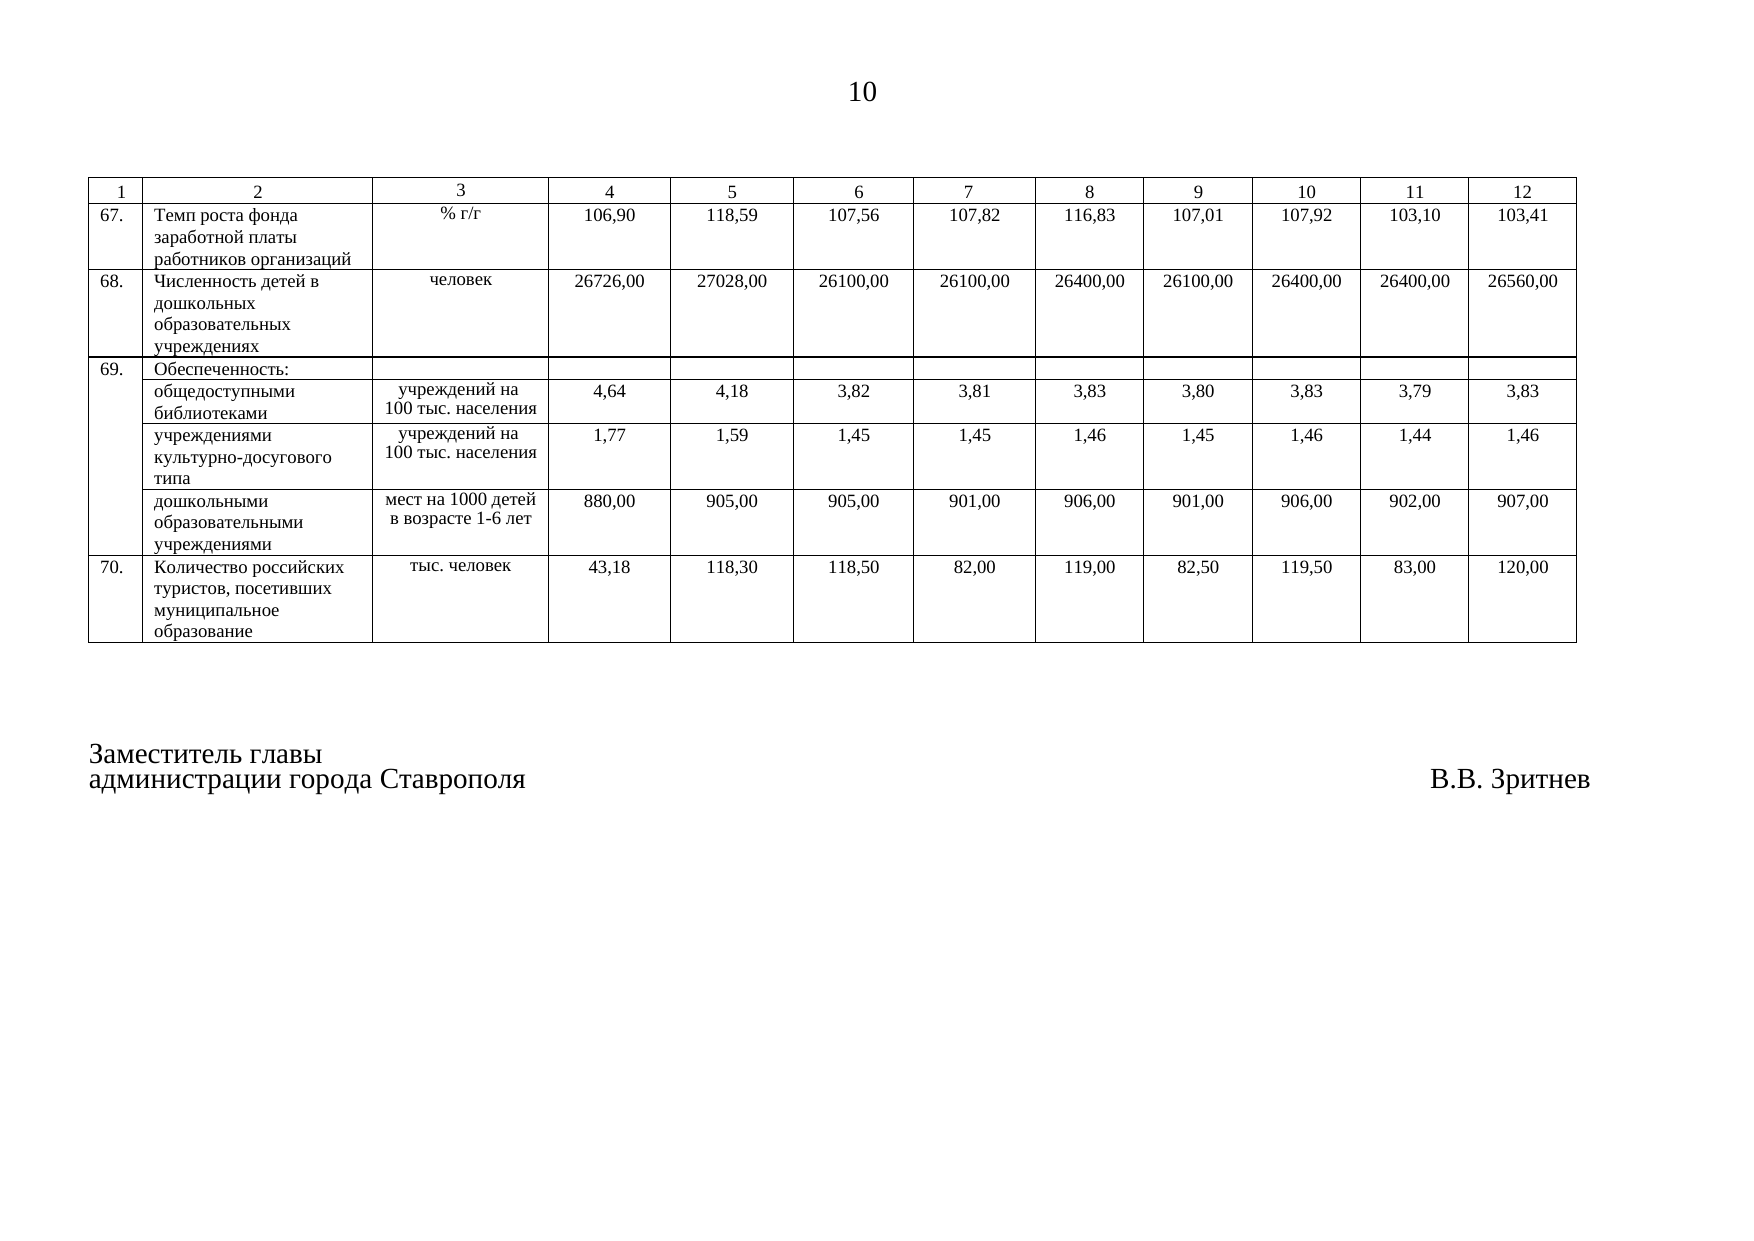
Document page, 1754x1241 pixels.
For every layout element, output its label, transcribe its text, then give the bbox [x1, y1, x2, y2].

table_cell Количество российских туристов, посетивших муниципальное образование [143, 556, 372, 642]
table_cell 905,00 [794, 490, 913, 554]
table_cell 1,45 [1144, 424, 1252, 489]
table_header 7 [914, 178, 1035, 203]
table_cell 27028,00 [671, 270, 793, 356]
table_cell 118,30 [671, 556, 793, 642]
table_header 11 [1361, 178, 1468, 203]
table_cell [1036, 358, 1143, 379]
table_cell 43,18 [549, 556, 670, 642]
table_cell учреждениями культурно-досугового типа [143, 424, 372, 489]
table_cell 68. [89, 270, 142, 356]
table_cell 26100,00 [914, 270, 1035, 356]
table_cell 3,82 [794, 380, 913, 423]
table_cell [914, 358, 1035, 379]
table_cell дошкольными образовательными учреждениями [143, 490, 372, 554]
table_cell 107,92 [1253, 204, 1360, 269]
table_cell 1,46 [1036, 424, 1143, 489]
table_cell [1253, 358, 1360, 379]
table_cell 906,00 [1036, 490, 1143, 554]
table_cell [671, 358, 793, 379]
table_cell 107,56 [794, 204, 913, 269]
table_cell 116,83 [1036, 204, 1143, 269]
table_cell % г/г [373, 204, 548, 269]
table_header 3 [373, 178, 548, 203]
text Заместитель главы [88, 743, 1591, 768]
table_cell 107,82 [914, 204, 1035, 269]
table_cell 3,83 [1469, 380, 1576, 423]
table_cell 1,77 [549, 424, 670, 489]
table_cell 26726,00 [549, 270, 670, 356]
table_cell 103,41 [1469, 204, 1576, 269]
table_cell учреждений на 100 тыс. населения [373, 424, 548, 489]
table_cell [794, 358, 913, 379]
table_cell 83,00 [1361, 556, 1468, 642]
table_cell 901,00 [1144, 490, 1252, 554]
table_cell [1361, 358, 1468, 379]
table_cell 906,00 [1253, 490, 1360, 554]
table_cell 1,44 [1361, 424, 1468, 489]
table_cell 120,00 [1469, 556, 1576, 642]
table_header 10 [1253, 178, 1360, 203]
table_cell 82,50 [1144, 556, 1252, 642]
table_cell 118,50 [794, 556, 913, 642]
table_cell 70. [89, 556, 142, 642]
text администрации города Ставрополя В.В. Зритнев [88, 768, 1591, 793]
table_cell 103,10 [1361, 204, 1468, 269]
table_cell 4,64 [549, 380, 670, 423]
table_cell 106,90 [549, 204, 670, 269]
table_cell 119,50 [1253, 556, 1360, 642]
table_cell 905,00 [671, 490, 793, 554]
table_cell 907,00 [1469, 490, 1576, 554]
table_header 12 [1469, 178, 1576, 203]
table_cell 1,45 [914, 424, 1035, 489]
table_cell Обеспеченность: [143, 358, 372, 379]
table_cell 3,79 [1361, 380, 1468, 423]
table_header 2 [143, 178, 372, 203]
table_header 9 [1144, 178, 1252, 203]
table_cell 880,00 [549, 490, 670, 554]
table_cell 26400,00 [1253, 270, 1360, 356]
table_cell 26100,00 [1144, 270, 1252, 356]
table_cell 67. [89, 204, 142, 269]
table_cell тыс. человек [373, 556, 548, 642]
table_cell [373, 358, 548, 379]
table_cell общедоступными библиотеками [143, 380, 372, 423]
table_cell учреждений на 100 тыс. населения [373, 380, 548, 423]
table_header 5 [671, 178, 793, 203]
table_cell 902,00 [1361, 490, 1468, 554]
table_header 8 [1036, 178, 1143, 203]
table_cell Численность детей в дошкольных образовательных учреждениях [143, 270, 372, 356]
table_cell 26100,00 [794, 270, 913, 356]
table_cell 118,59 [671, 204, 793, 269]
table_header 4 [549, 178, 670, 203]
table_cell 82,00 [914, 556, 1035, 642]
table_cell 1,59 [671, 424, 793, 489]
table_header 6 [794, 178, 913, 203]
table_cell 26400,00 [1036, 270, 1143, 356]
table_cell 901,00 [914, 490, 1035, 554]
table_cell [1469, 358, 1576, 379]
table_cell 26400,00 [1361, 270, 1468, 356]
table_cell [549, 358, 670, 379]
table_cell 1,46 [1469, 424, 1576, 489]
table_cell 119,00 [1036, 556, 1143, 642]
table_cell 107,01 [1144, 204, 1252, 269]
table_cell человек [373, 270, 548, 356]
table_cell мест на 1000 детей в возрасте 1-6 лет [373, 490, 548, 554]
table_cell 1,46 [1253, 424, 1360, 489]
table_cell 4,18 [671, 380, 793, 423]
table_cell 3,80 [1144, 380, 1252, 423]
table_cell 69. [89, 358, 142, 554]
table_cell 3,83 [1253, 380, 1360, 423]
table_cell 1,45 [794, 424, 913, 489]
table_cell 26560,00 [1469, 270, 1576, 356]
table_header 1 [89, 178, 142, 203]
table_cell 3,81 [914, 380, 1035, 423]
table_cell 3,83 [1036, 380, 1143, 423]
table_cell Темп роста фонда заработной платы работников организаций [143, 204, 372, 269]
table_cell [1144, 358, 1252, 379]
